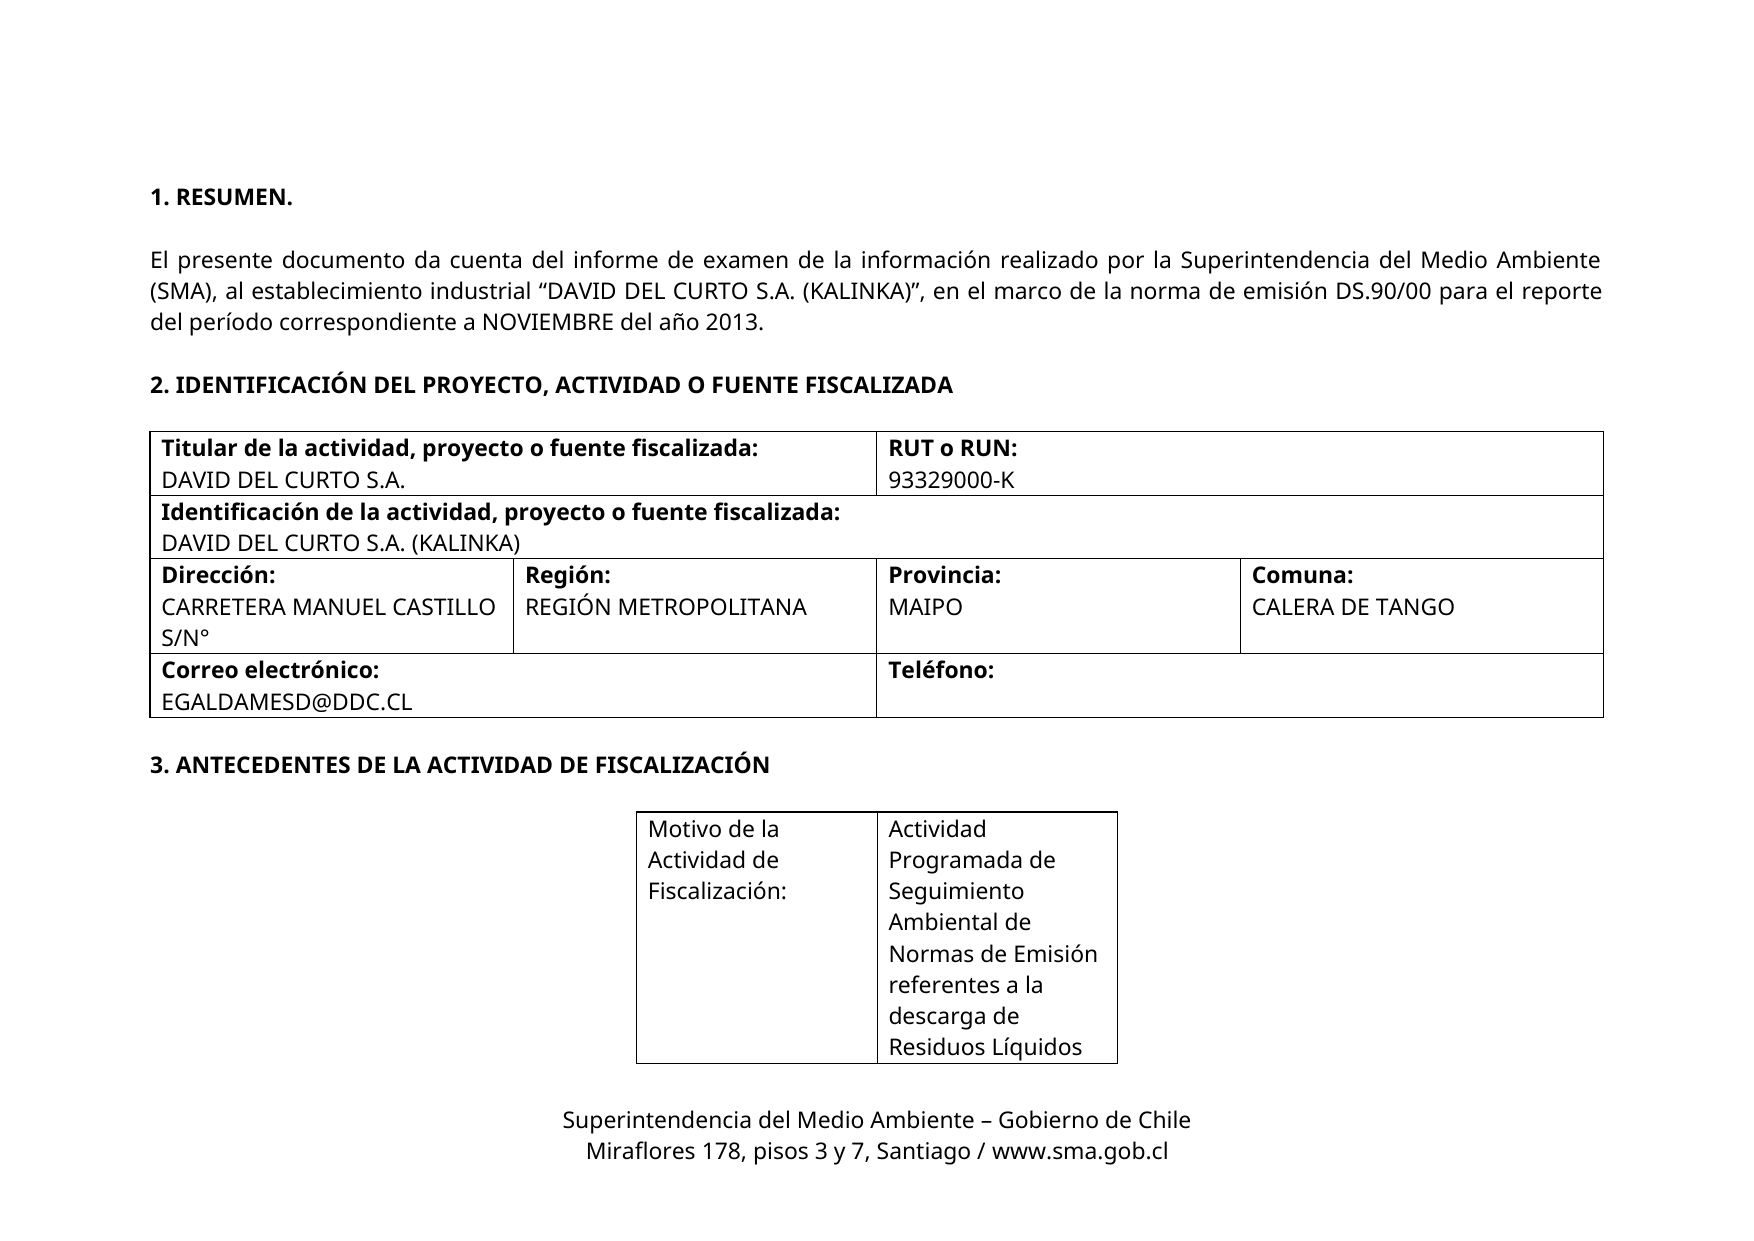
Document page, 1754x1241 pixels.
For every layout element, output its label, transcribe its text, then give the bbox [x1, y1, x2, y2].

table_cell Identificación de la actividad, proyecto o fuente fiscalizada: DAVID DEL CURTO S.A. (KALINKA) [151, 496, 1603, 558]
text 1. RESUMEN. [150, 150, 1604, 212]
table_cell Dirección: CARRETERA MANUEL CASTILLO S/N° [151, 559, 513, 653]
table_cell Región: REGIÓN METROPOLITANA [514, 559, 876, 653]
table_header RUT o RUN: 93329000-K [877, 432, 1603, 495]
table_cell Teléfono: [877, 654, 1603, 717]
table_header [637, 813, 877, 1062]
text 3. ANTECEDENTES DE LA ACTIVIDAD DE FISCALIZACIÓN [150, 718, 1604, 780]
table_cell Provincia: MAIPO [877, 559, 1240, 653]
table_cell Comuna: CALERA DE TANGO [1241, 559, 1603, 653]
text El presente documento da cuenta del informe de examen de la información realizado por la Superintendencia del Medio Ambiente (SMA), al establecimiento industrial “DAVID DEL CURTO S.A. (KALINKA)”, en el marco de la norma de emisión DS.90/00 para el reporte del período correspondiente a NOVIEMBRE del año 2013. [150, 212, 1604, 337]
text 2. IDENTIFICACIÓN DEL PROYECTO, ACTIVIDAD O FUENTE FISCALIZADA [150, 337, 1604, 400]
table_cell Correo electrónico: EGALDAMESD@DDC.CL [151, 654, 876, 717]
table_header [878, 813, 1117, 1062]
table_header Titular de la actividad, proyecto o fuente fiscalizada: DAVID DEL CURTO S.A. [151, 432, 876, 495]
